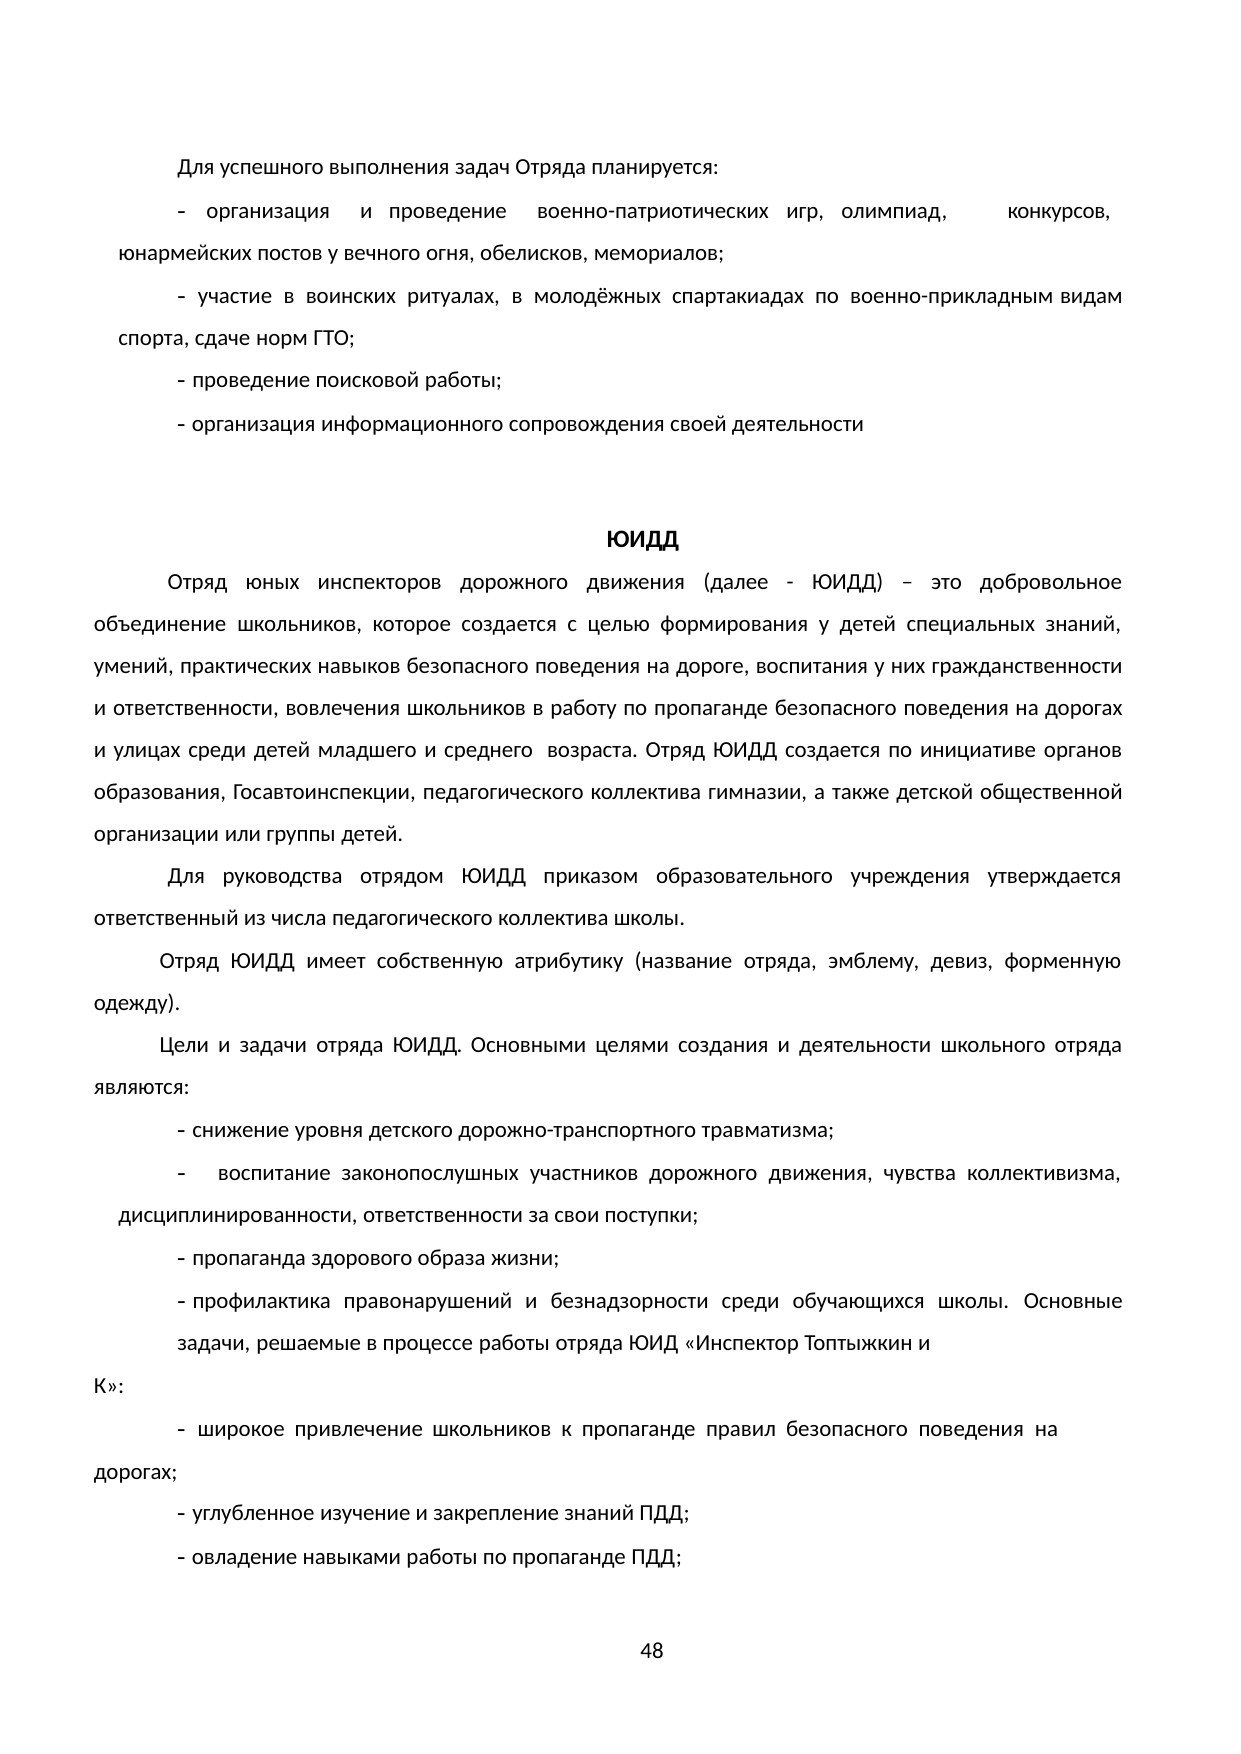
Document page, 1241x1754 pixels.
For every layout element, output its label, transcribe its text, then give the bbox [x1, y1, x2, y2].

text Отряд юных инспекторов дорожного движения (далее - ЮИДД) – это добровольное объединение школьников, которое создается с целью формирования у детей специальных знаний, умений, практических навыков безопасного поведения на дороге, воспитания у них гражданственности и ответственности, вовлечения школьников в работу по пропаганде безопасного поведения на дорогах и улицах среди детей младшего и среднего возраста. Отряд ЮИДД создается по инициативе органов образования, Госавтоинспекции, педагогического коллектива гимназии, а также детской общественной организации или группы детей. [94, 567, 1123, 847]
text Отряд ЮИДД имеет собственную атрибутику (название отряда, эмблему, девиз, форменную одежду). [94, 946, 1122, 1016]
text Цели и задачи отряда ЮИДД. Основными целями создания и деятельности школьного отряда являются: [94, 1030, 1123, 1100]
list воспитание законопослушных участников дорожного движения, чувства коллективизма, дисциплинированности, ответственности за свои поступки; [118, 1157, 1121, 1228]
list организация и проведение военно-патриотических игр, олимпиад, конкурсов, юнармейских постов у вечного огня, обелисков, мемориалов; [118, 195, 1122, 266]
list снижение уровня детского дорожно-транспортного травматизма; [177, 1114, 1192, 1143]
list углубленное изучение и закрепление знаний ПДД; [177, 1497, 1192, 1526]
list проведение поисковой работы; [177, 365, 1192, 393]
list организация информационного сопровождения своей деятельности [177, 408, 1192, 437]
text дорогах; [94, 1457, 1192, 1485]
list участие в воинских ритуалах, в молодёжных спартакиадах по военно-прикладным видам спорта, сдаче норм ГТО; [118, 280, 1123, 351]
list овладение навыками работы по пропаганде ПДД; [177, 1541, 1192, 1570]
list профилактика правонарушений и безнадзорности среди обучающихся школы. Основные задачи, решаемые в процессе работы отряда ЮИД «Инспектор Топтыжкин и [177, 1285, 1122, 1356]
text Для успешного выполнения задач Отряда планируется: [177, 152, 1192, 180]
text Для руководства отрядом ЮИДД приказом образовательного учреждения утверждается ответственный из числа педагогического коллектива школы. [94, 861, 1122, 932]
list широкое привлечение школьников к пропаганде правил безопасного поведения на [177, 1413, 1192, 1443]
text К»: [94, 1370, 1192, 1399]
list пропаганда здорового образа жизни; [177, 1242, 1192, 1271]
text ЮИДД [94, 523, 1192, 553]
